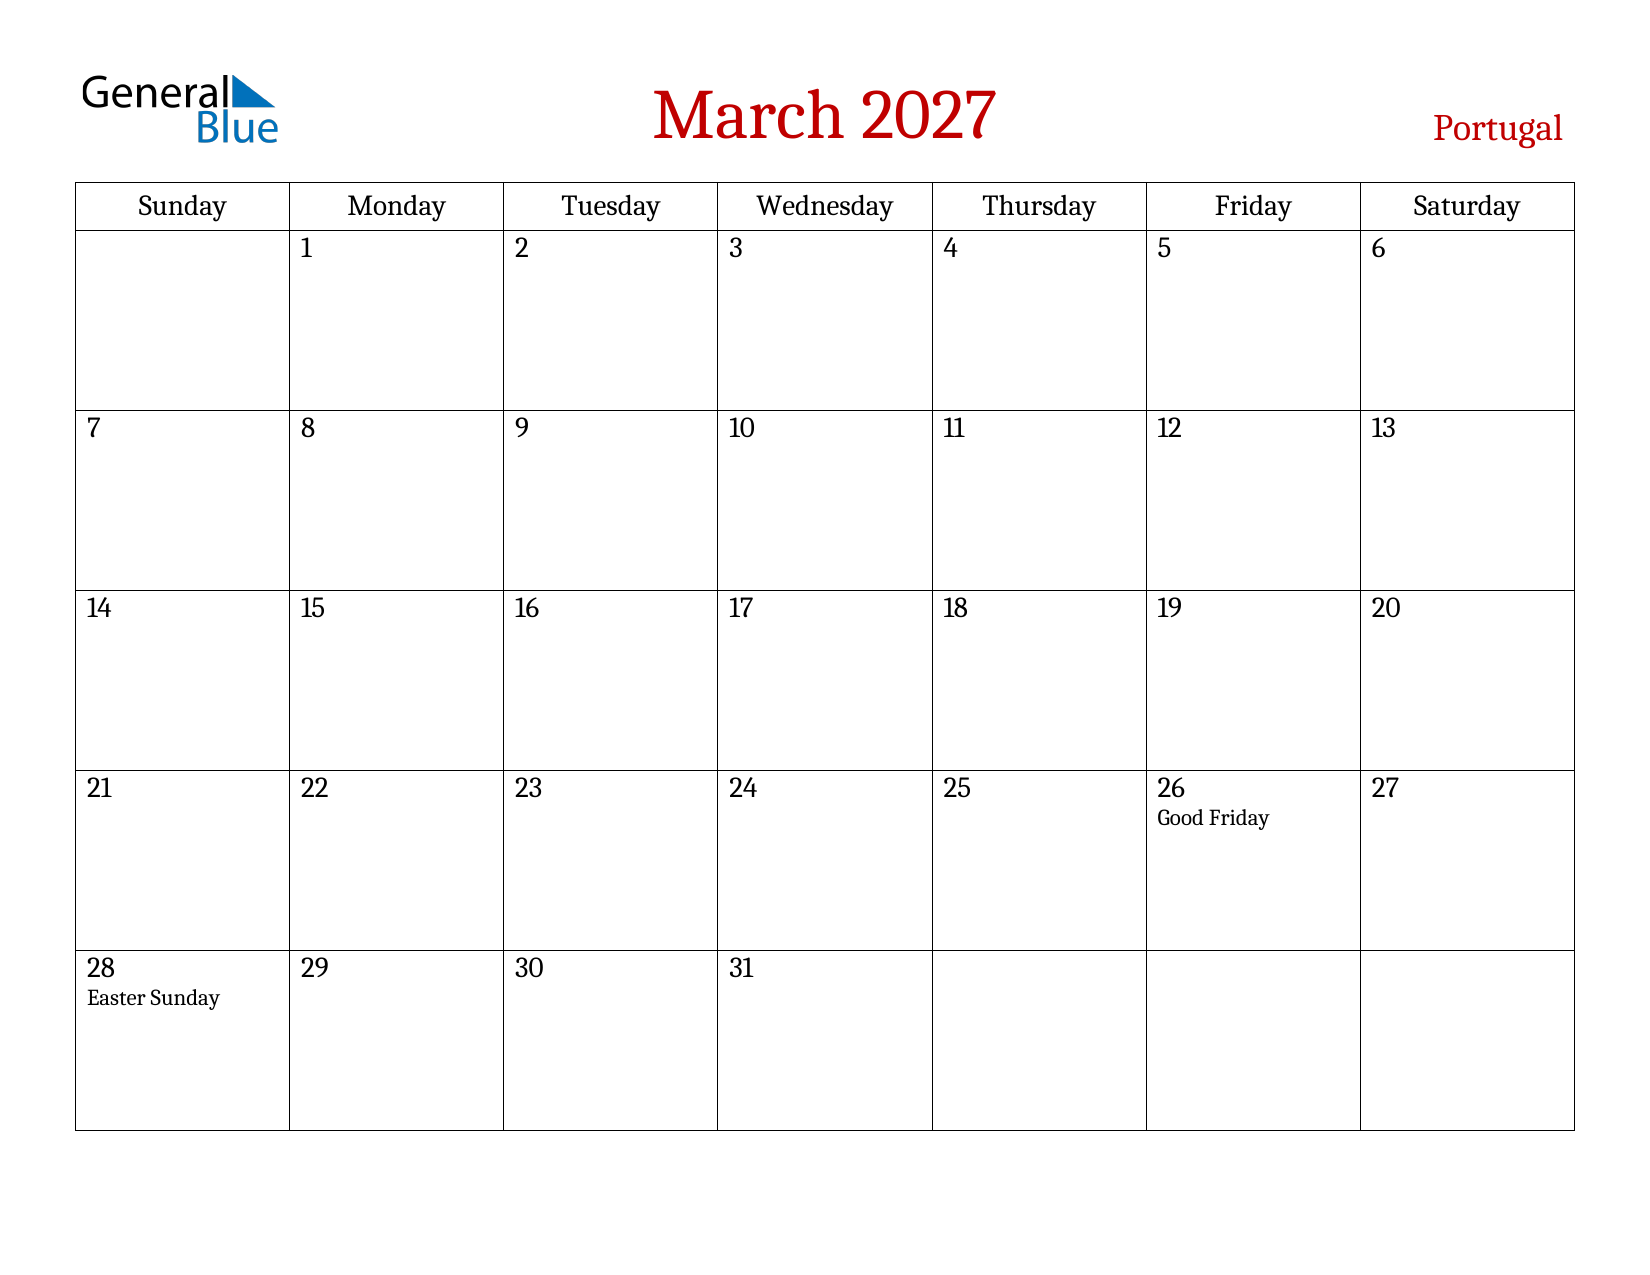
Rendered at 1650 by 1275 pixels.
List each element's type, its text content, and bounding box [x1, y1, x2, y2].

table_cell 12 [1147, 411, 1360, 444]
table_cell 25 [933, 771, 1146, 805]
table_cell Easter Sunday [76, 985, 289, 1130]
table_cell 5 [1147, 231, 1360, 264]
table_cell [290, 625, 503, 770]
table_cell 17 [718, 591, 932, 625]
table_cell Thursday [933, 183, 1146, 230]
table_cell [718, 805, 932, 950]
table_cell [76, 265, 289, 410]
table_cell 14 [76, 591, 289, 625]
table_cell 4 [933, 231, 1146, 264]
table_cell 2 [504, 231, 717, 264]
table_cell [1147, 445, 1360, 590]
table_cell [933, 445, 1146, 590]
table_cell 23 [504, 771, 717, 805]
table_cell 18 [933, 591, 1146, 625]
table_cell Good Friday [1147, 805, 1360, 950]
table_cell 26 [1147, 771, 1360, 805]
table_cell 6 [1361, 231, 1574, 264]
table_cell [718, 445, 932, 590]
table_cell 24 [718, 771, 932, 805]
table_cell [933, 805, 1146, 950]
table_cell [718, 985, 932, 1130]
table_cell 11 [933, 411, 1146, 444]
table_cell [76, 805, 289, 950]
table_cell 10 [718, 411, 932, 444]
table_cell 19 [1147, 591, 1360, 625]
table_cell 29 [290, 951, 503, 985]
table_cell 16 [504, 591, 717, 625]
table_cell 8 [290, 411, 503, 444]
table_header [76, 75, 503, 182]
table_cell [1361, 445, 1574, 590]
table_cell [933, 951, 1146, 985]
table_cell [933, 265, 1146, 410]
table_header March 2027 [504, 75, 1146, 182]
table_cell 9 [504, 411, 717, 444]
table_cell [1147, 985, 1360, 1130]
table_header Portugal [1146, 75, 1574, 182]
table_cell [1147, 951, 1360, 985]
table_cell [76, 231, 289, 264]
table_cell [76, 445, 289, 590]
table_cell 22 [290, 771, 503, 805]
table_cell [933, 985, 1146, 1130]
table_cell [933, 625, 1146, 770]
table_cell [504, 985, 717, 1130]
table_cell [290, 445, 503, 590]
table_cell 28 [76, 951, 289, 985]
table_cell 31 [718, 951, 932, 985]
table_cell [504, 625, 717, 770]
table_cell [1361, 265, 1574, 410]
table_cell Friday [1147, 183, 1360, 230]
table_cell 7 [76, 411, 289, 444]
table_cell Monday [290, 183, 503, 230]
table_cell [718, 265, 932, 410]
table_cell 15 [290, 591, 503, 625]
table_cell [504, 265, 717, 410]
table_cell [718, 625, 932, 770]
table_cell 1 [290, 231, 503, 264]
table_cell Wednesday [718, 183, 932, 230]
table_cell [504, 445, 717, 590]
table_cell [1361, 985, 1574, 1130]
table_cell 20 [1361, 591, 1574, 625]
table_cell 30 [504, 951, 717, 985]
table_cell 13 [1361, 411, 1574, 444]
picture [82, 75, 278, 143]
table_cell [504, 805, 717, 950]
table_cell [1361, 625, 1574, 770]
table_cell Sunday [76, 183, 289, 230]
table_cell [1147, 625, 1360, 770]
table_cell [1147, 265, 1360, 410]
table_cell 27 [1361, 771, 1574, 805]
table_cell [76, 625, 289, 770]
table_cell [1361, 805, 1574, 950]
table_cell [1361, 951, 1574, 985]
table_cell Tuesday [504, 183, 717, 230]
table_cell 21 [76, 771, 289, 805]
table_cell 3 [718, 231, 932, 264]
table_cell [290, 805, 503, 950]
table_cell Saturday [1361, 183, 1574, 230]
table_cell [290, 265, 503, 410]
table_cell [290, 985, 503, 1130]
